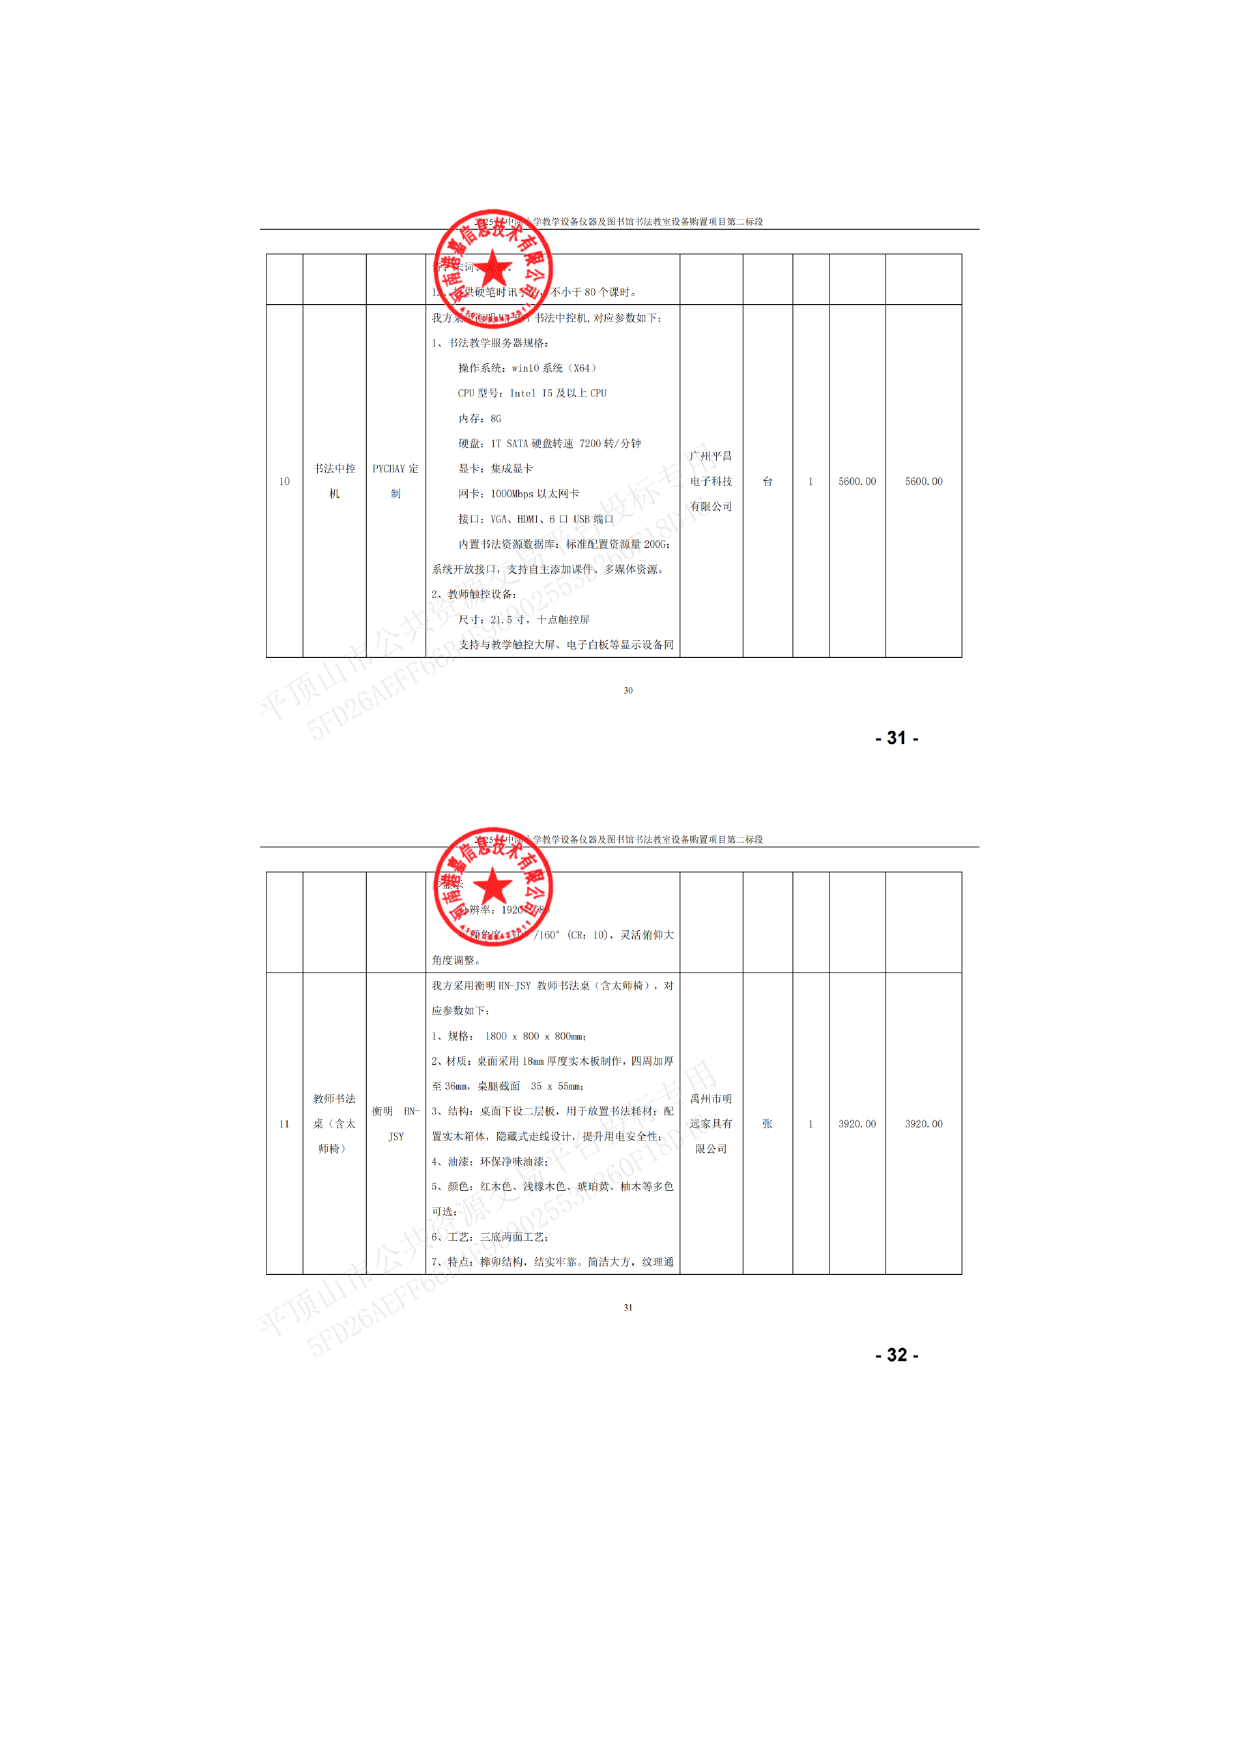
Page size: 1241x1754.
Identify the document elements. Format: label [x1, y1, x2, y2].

picture [187, 162, 1051, 773]
picture [187, 779, 1051, 1390]
